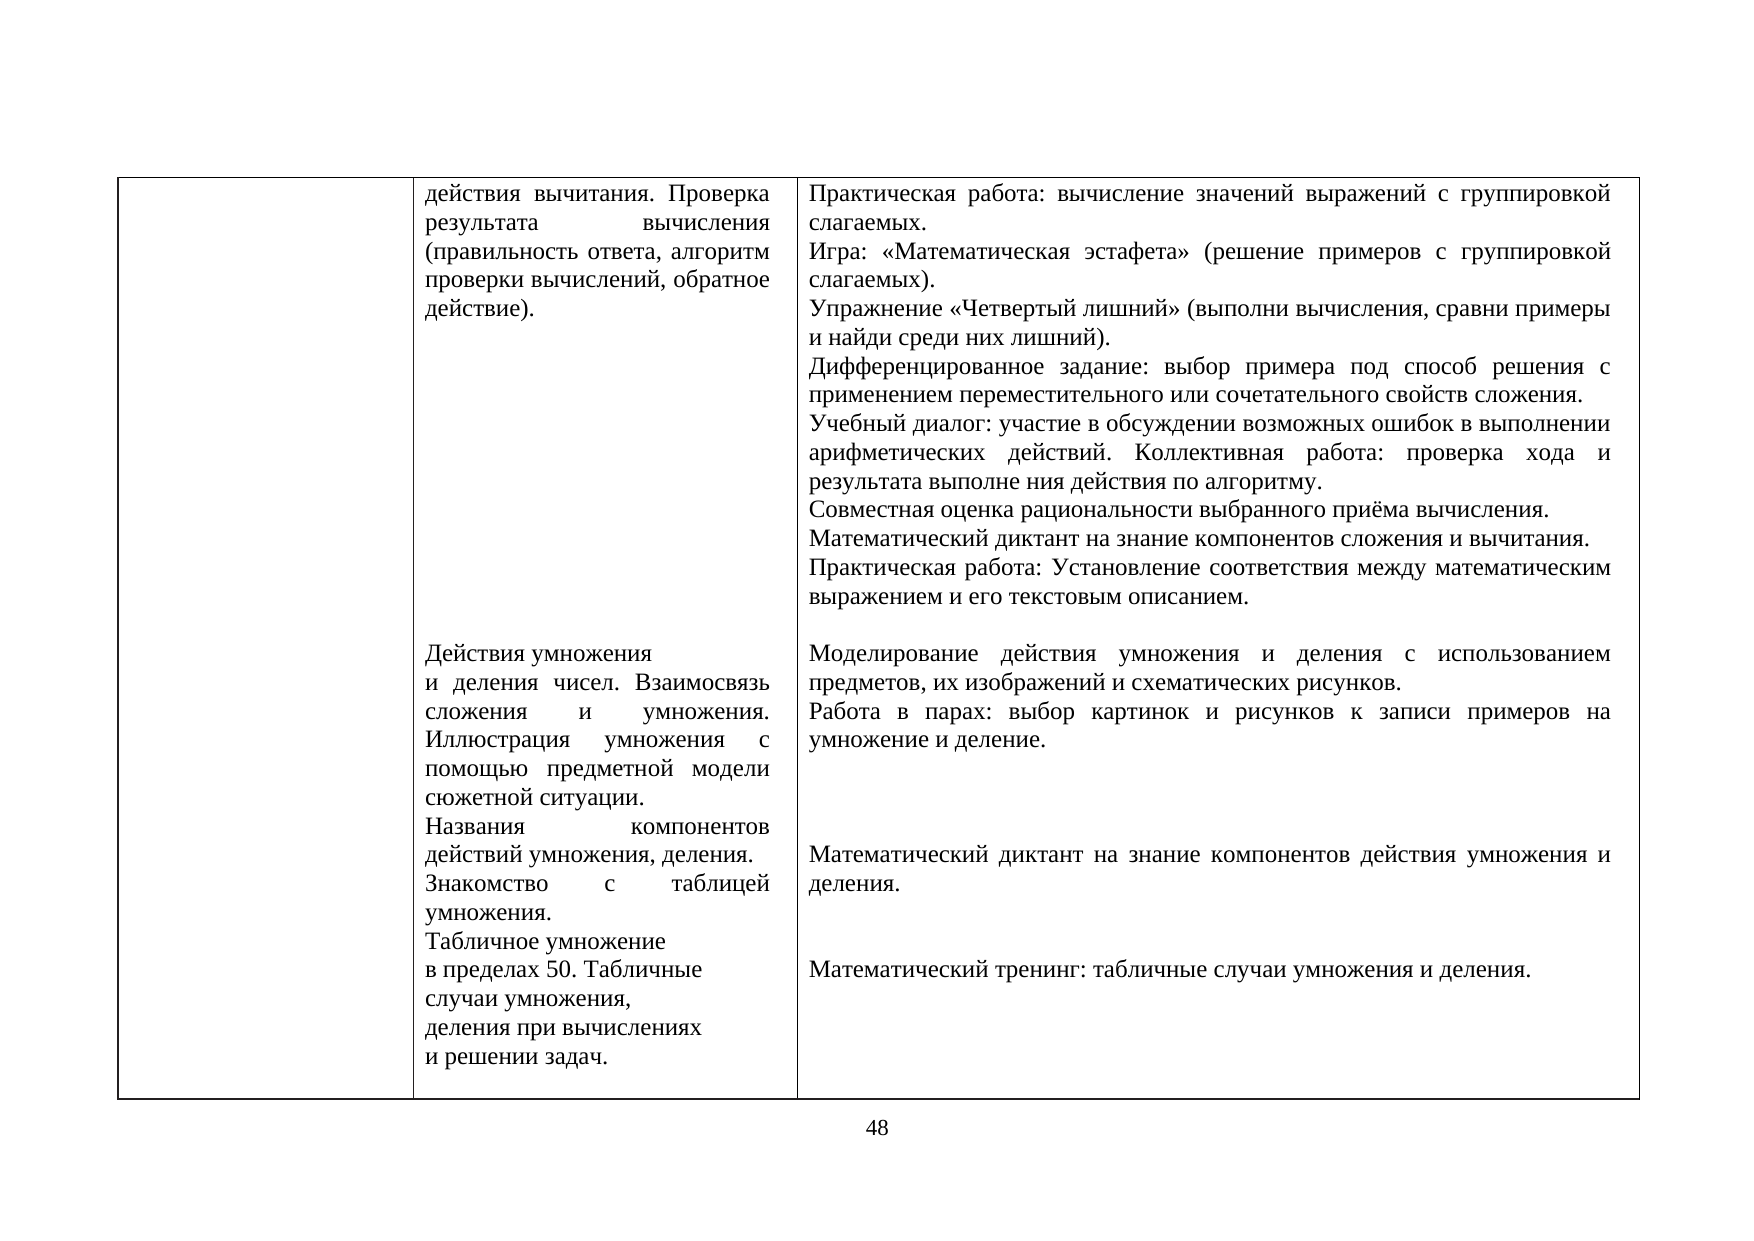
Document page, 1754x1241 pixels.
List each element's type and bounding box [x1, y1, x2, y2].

table_cell [798, 178, 1639, 1098]
table_cell [119, 178, 413, 1098]
table_cell [414, 178, 797, 1098]
